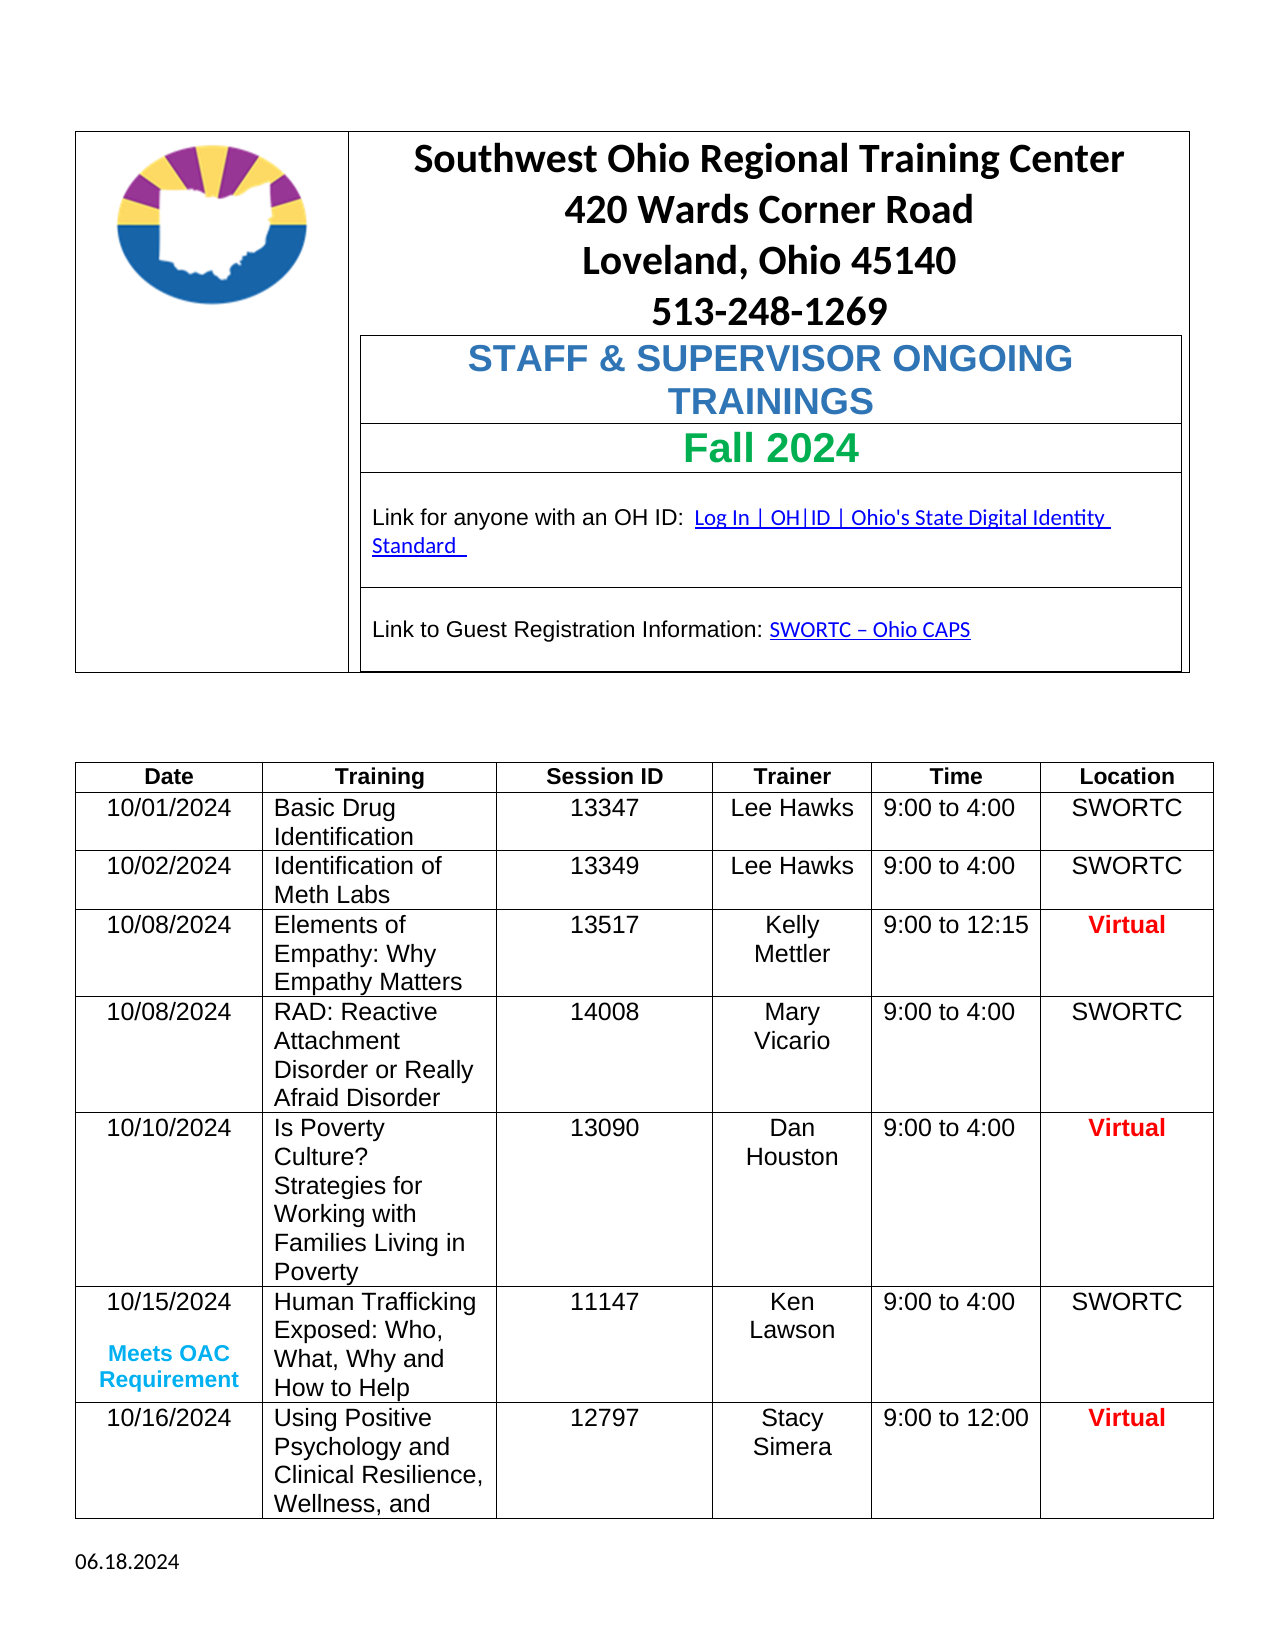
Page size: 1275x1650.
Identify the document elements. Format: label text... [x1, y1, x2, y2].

table_header Southwest Ohio Regional Training Center 420 Wards Corner Road Loveland, Ohio 45140 513-248-1269 [349, 132, 1189, 672]
table_cell SWORTC [1041, 997, 1213, 1112]
table_cell 10/08/2024 [76, 997, 262, 1112]
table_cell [263, 1403, 496, 1518]
table_cell Lee Hawks [713, 851, 871, 909]
table_cell Virtual [1041, 910, 1213, 996]
table_cell Dan Houston [713, 1113, 871, 1286]
table_cell 9:00 to 12:15 [872, 910, 1040, 996]
table_cell Is Poverty Culture? Strategies for Working with Families Living in Poverty [263, 1113, 496, 1286]
table_cell 13347 [497, 793, 712, 850]
table_cell 10/10/2024 [76, 1113, 262, 1286]
table_cell SWORTC [1041, 851, 1213, 909]
table_cell 13517 [497, 910, 712, 996]
table_cell Elements of Empathy: Why Empathy Matters [263, 910, 496, 996]
table_cell Identification of Meth Labs [263, 851, 496, 909]
table_cell 12797 [497, 1403, 712, 1518]
table_cell 9:00 to 4:00 [872, 793, 1040, 850]
table_cell RAD: Reactive Attachment Disorder or Really Afraid Disorder [263, 997, 496, 1112]
table_cell 9:00 to 4:00 [872, 1287, 1040, 1402]
table_cell 10/16/2024 [76, 1403, 262, 1518]
table_header Training [263, 763, 496, 792]
table_cell SWORTC [1041, 793, 1213, 850]
table_header Trainer [713, 763, 871, 792]
table_cell Lee Hawks [713, 793, 871, 850]
table_cell Stacy Simera [713, 1403, 871, 1518]
table_header [76, 132, 348, 672]
picture [100, 132, 323, 319]
table_cell Human Trafficking Exposed: Who, What, Why and How to Help [263, 1287, 496, 1402]
table_cell Virtual [1041, 1403, 1213, 1518]
table_cell 10/01/2024 [76, 793, 262, 850]
table_cell 10/15/2024 Meets OAC Requirement [76, 1287, 262, 1402]
table_cell 9:00 to 4:00 [872, 851, 1040, 909]
table_header Date [76, 763, 262, 792]
table_cell Kelly Mettler [713, 910, 871, 996]
table_cell Mary Vicario [713, 997, 871, 1112]
table_cell 13090 [497, 1113, 712, 1286]
table_header Time [872, 763, 1040, 792]
table_cell 11147 [497, 1287, 712, 1402]
table_cell 9:00 to 12:00 [872, 1403, 1040, 1518]
table_cell 9:00 to 4:00 [872, 1113, 1040, 1286]
table_header Session ID [497, 763, 712, 792]
table_cell Basic Drug Identification [263, 793, 496, 850]
table_cell SWORTC [1041, 1287, 1213, 1402]
table_cell 10/02/2024 [76, 851, 262, 909]
table_cell Virtual [1041, 1113, 1213, 1286]
table_cell 13349 [497, 851, 712, 909]
table_cell 10/08/2024 [76, 910, 262, 996]
table_cell Ken Lawson [713, 1287, 871, 1402]
table_header Location [1041, 763, 1213, 792]
table_cell 14008 [497, 997, 712, 1112]
table_cell 9:00 to 4:00 [872, 997, 1040, 1112]
